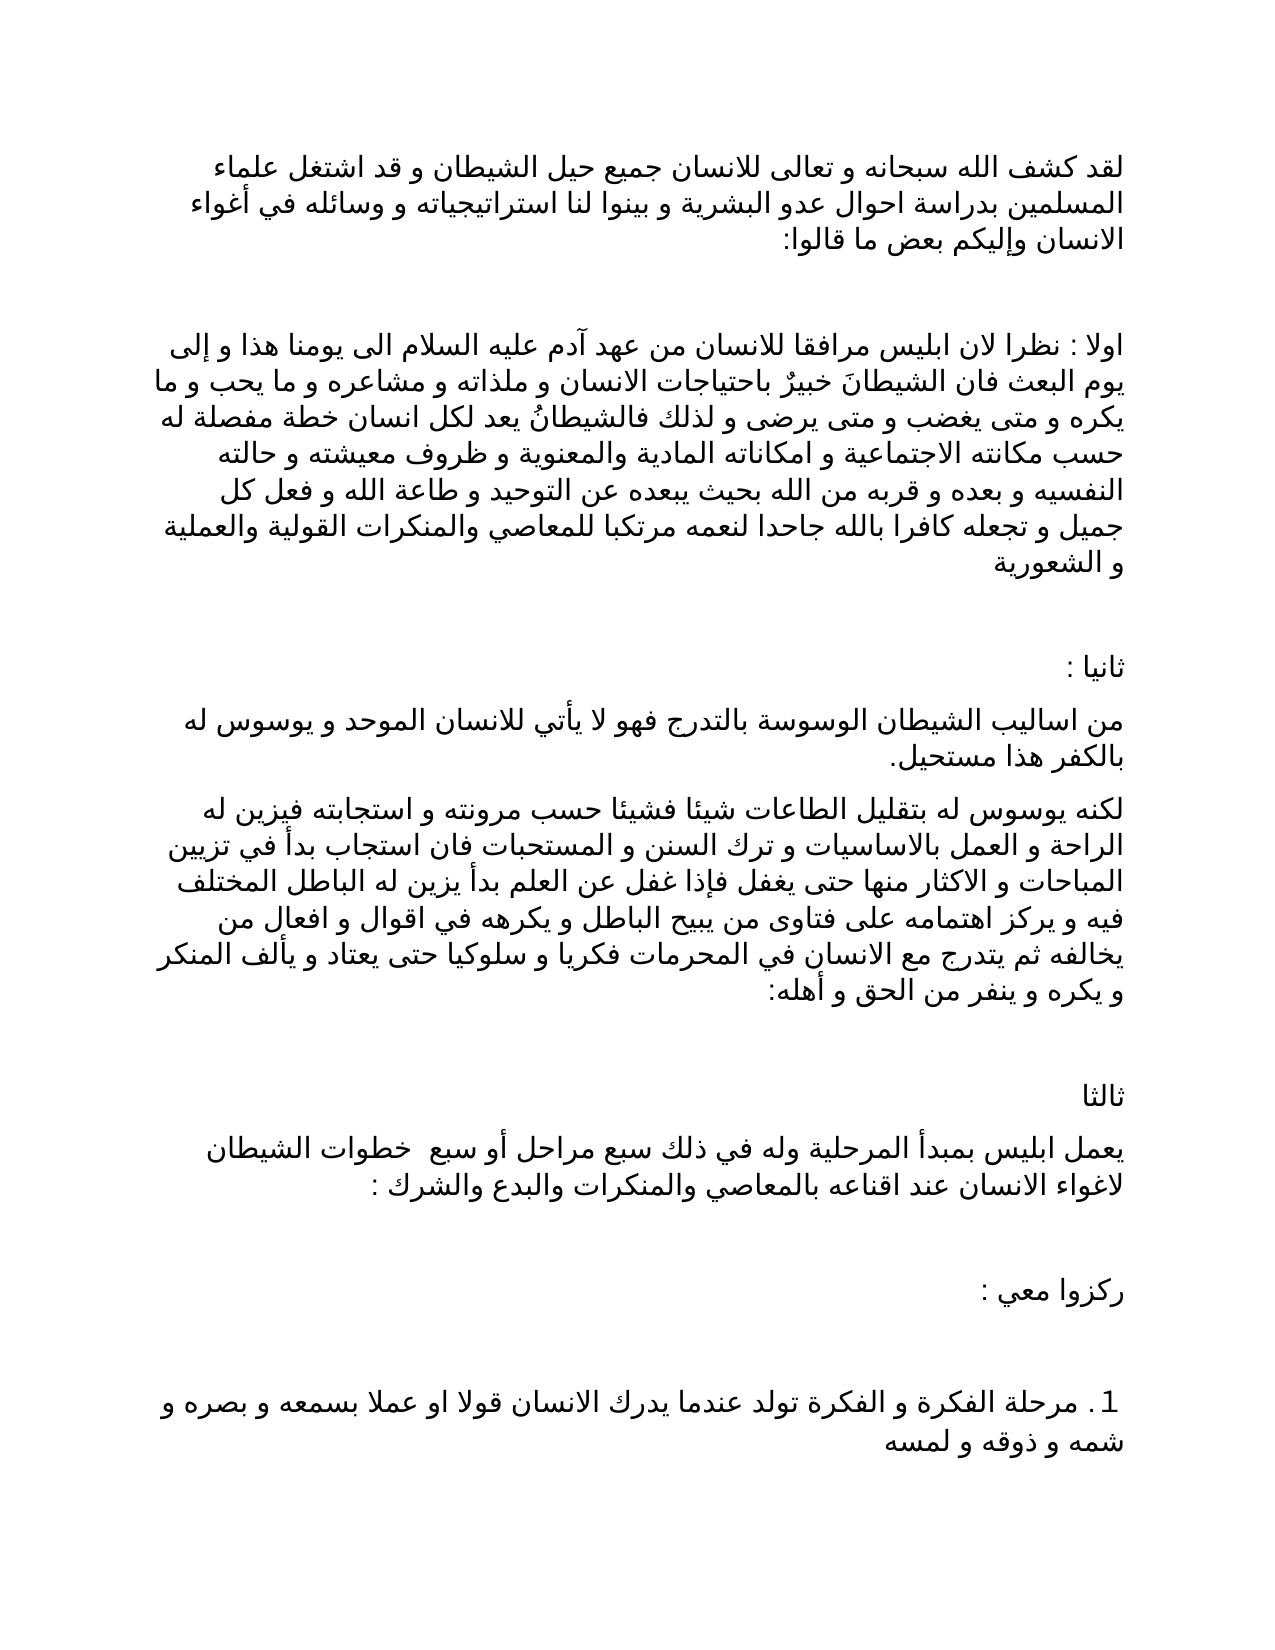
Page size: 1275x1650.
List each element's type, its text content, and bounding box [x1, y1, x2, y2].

text ركزوا معي : [150, 1273, 1125, 1307]
text ثالثا [150, 1078, 1125, 1112]
text １. مرحلة الفكرة و الفكرة تولد عندما يدرك الانسان قولا او عملا بسمعه و بصره و شمه و ذوقه و لمسه [150, 1379, 1125, 1457]
text لقد كشف الله سبحانه و تعالى للانسان جميع حيل الشيطان و قد اشتغل علماء المسلمين بدراسة احوال عدو البشرية و بينوا لنا استراتيجياته و وسائله في أغواء الانسان وإليكم بعض ما قالوا: [150, 150, 1125, 256]
text يعمل ابليس بمبدأ المرحلية وله في ذلك سبع مراحل أو سبع ‏ ‎خطوات الشيطان لاغواء الانسان عند اقناعه بالمعاصي والمنكرات والبدع والشرك : [150, 1131, 1125, 1201]
text من اساليب الشيطان الوسوسة بالتدرج فهو لا يأتي للانسان الموحد و يوسوس له بالكفر هذا مستحيل. [150, 703, 1125, 773]
text ثانيا : [150, 650, 1125, 684]
text لكنه يوسوس له بتقليل الطاعات شيئا فشيئا حسب مرونته و استجابته فيزين له الراحة و العمل بالاساسيات و ترك السنن و المستحبات فان استجاب بدأ في تزيين المباحات و الاكثار منها حتى يغفل فإذا غفل عن العلم بدأ يزين له الباطل المختلف فيه و يركز اهتمامه على فتاوى من يبيح الباطل و يكرهه في اقوال و افعال من يخالفه ثم يتدرج مع الانسان في المحرمات فكريا و سلوكيا حتى يعتاد و يألف المنكر و يكره و ينفر من الحق و أهله: [150, 792, 1125, 1006]
text اولا : نظرا لان ابليس مرافقا للانسان من عهد آدم عليه السلام الى يومنا هذا و إلى يوم البعث فان الشيطانَ خبيرٌ باحتياجات الانسان و ملذاته و مشاعره و ما يحب و ما يكره و متى يغضب و متى يرضى و لذلك فالشيطانُ يعد لكل انسان خطة مفصلة له حسب مكانته الاجتماعية و امكاناته المادية والمعنوية و ظروف معيشته و حالته النفسيه و بعده و قربه من الله بحيث يبعده عن التوحيد و طاعة الله و فعل كل جميل و تجعله كافرا بالله جاحدا لنعمه مرتكبا للمعاصي والمنكرات القولية والعملية و الشعورية [150, 328, 1125, 578]
